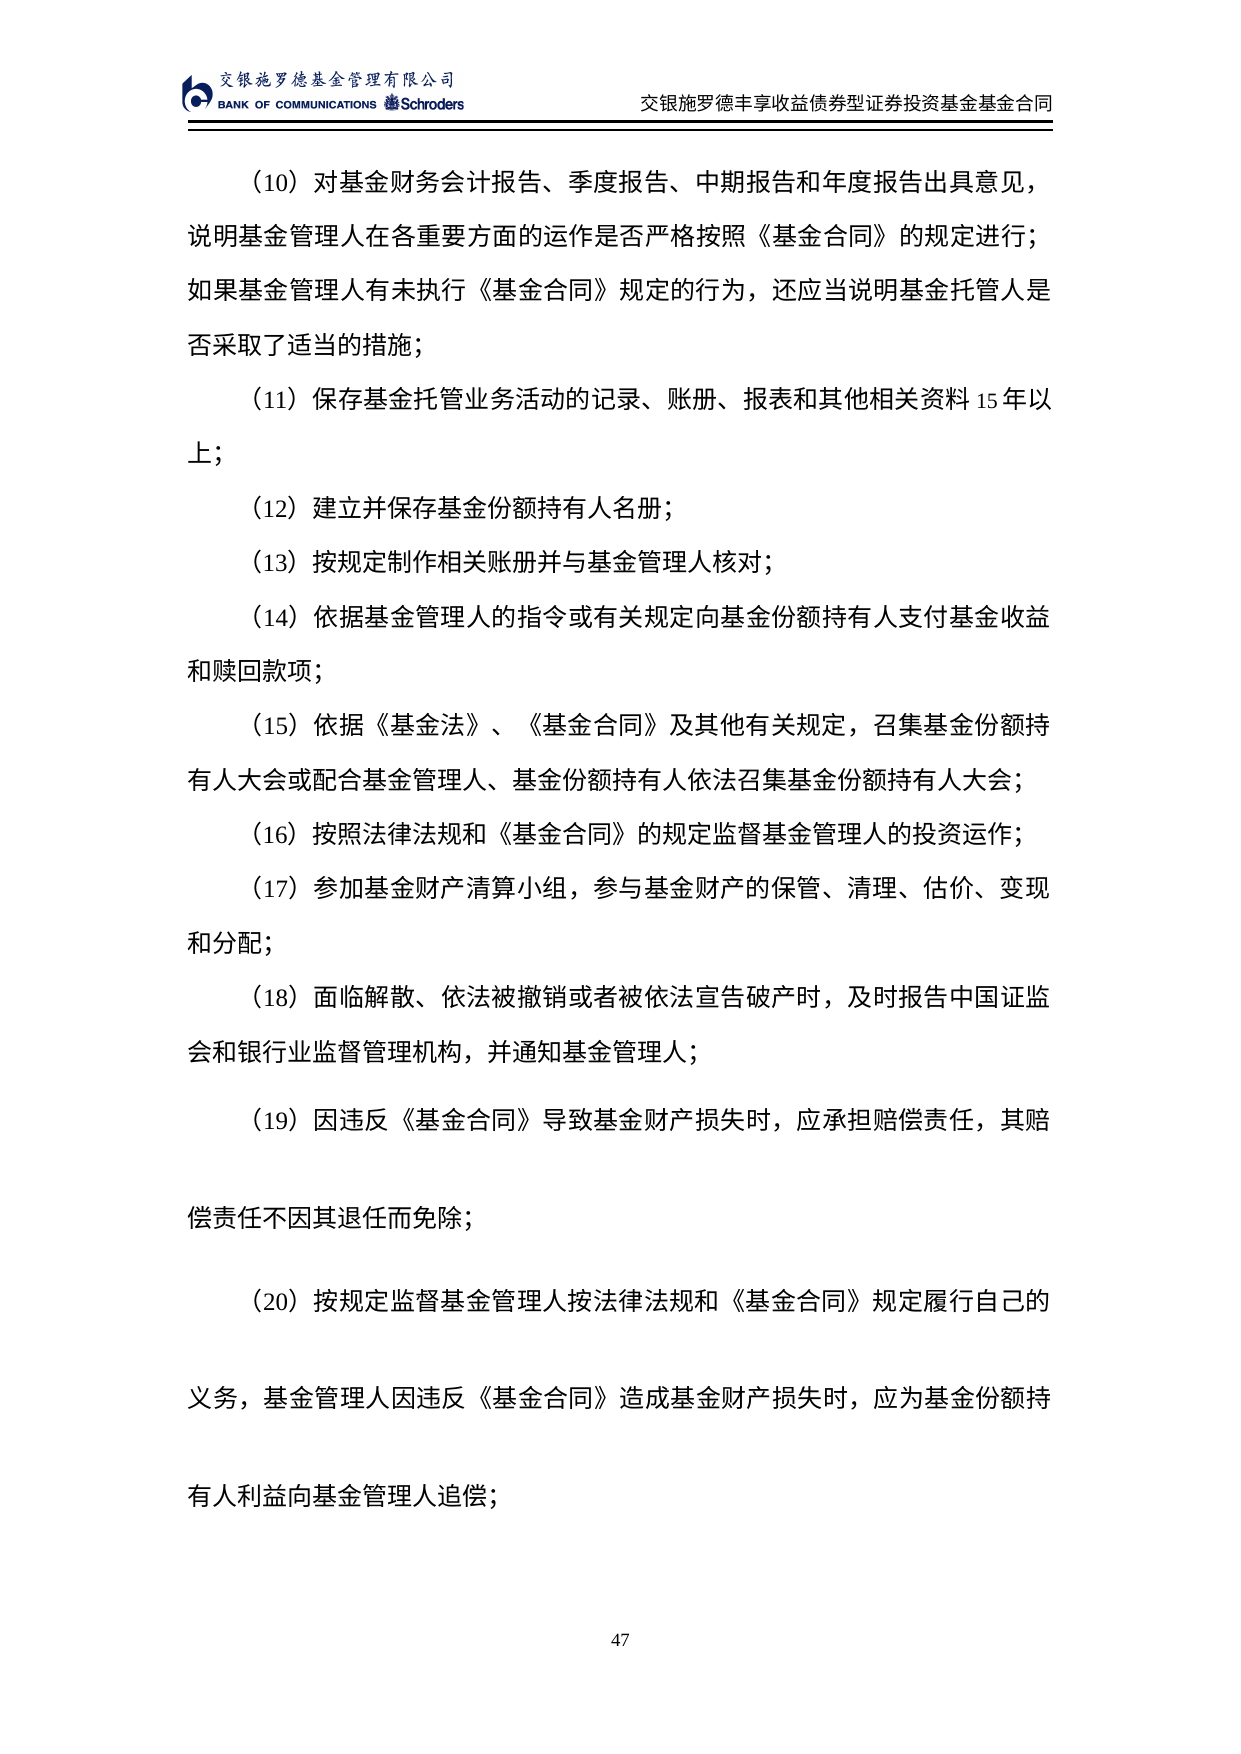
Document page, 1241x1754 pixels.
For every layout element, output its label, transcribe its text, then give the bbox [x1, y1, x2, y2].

text （13）按规定制作相关账册并与基金管理人核对； [187, 543, 1053, 579]
text （14）依据基金管理人的指令或有关规定向基金份额持有人支付基金收益和赎回款项； [187, 597, 1053, 688]
text （20）按规定监督基金管理人按法律法规和《基金合同》规定履行自己的义务，基金管理人因违反《基金合同》造成基金财产损失时，应为基金份额持有人利益向基金管理人追偿； [187, 1267, 1053, 1527]
text （11）保存基金托管业务活动的记录、账册、报表和其他相关资料15年以上； [187, 379, 1053, 470]
picture [182, 71, 464, 112]
text （12）建立并保存基金份额持有人名册； [187, 488, 1053, 524]
text （15）依据《基金法》、《基金合同》及其他有关规定，召集基金份额持有人大会或配合基金管理人、基金份额持有人依法召集基金份额持有人大会； [187, 706, 1053, 796]
text （16）按照法律法规和《基金合同》的规定监督基金管理人的投资运作； [187, 814, 1053, 851]
text （10）对基金财务会计报告、季度报告、中期报告和年度报告出具意见，说明基金管理人在各重要方面的运作是否严格按照《基金合同》的规定进行；如果基金管理人有未执行《基金合同》规定的行为，还应当说明基金托管人是否采取了适当的措施； [187, 162, 1053, 361]
text （18）面临解散、依法被撤销或者被依法宣告破产时，及时报告中国证监会和银行业监督管理机构，并通知基金管理人； [187, 978, 1053, 1068]
text （19）因违反《基金合同》导致基金财产损失时，应承担赔偿责任，其赔偿责任不因其退任而免除； [187, 1086, 1053, 1249]
text （17）参加基金财产清算小组，参与基金财产的保管、清理、估价、变现和分配； [187, 869, 1053, 959]
